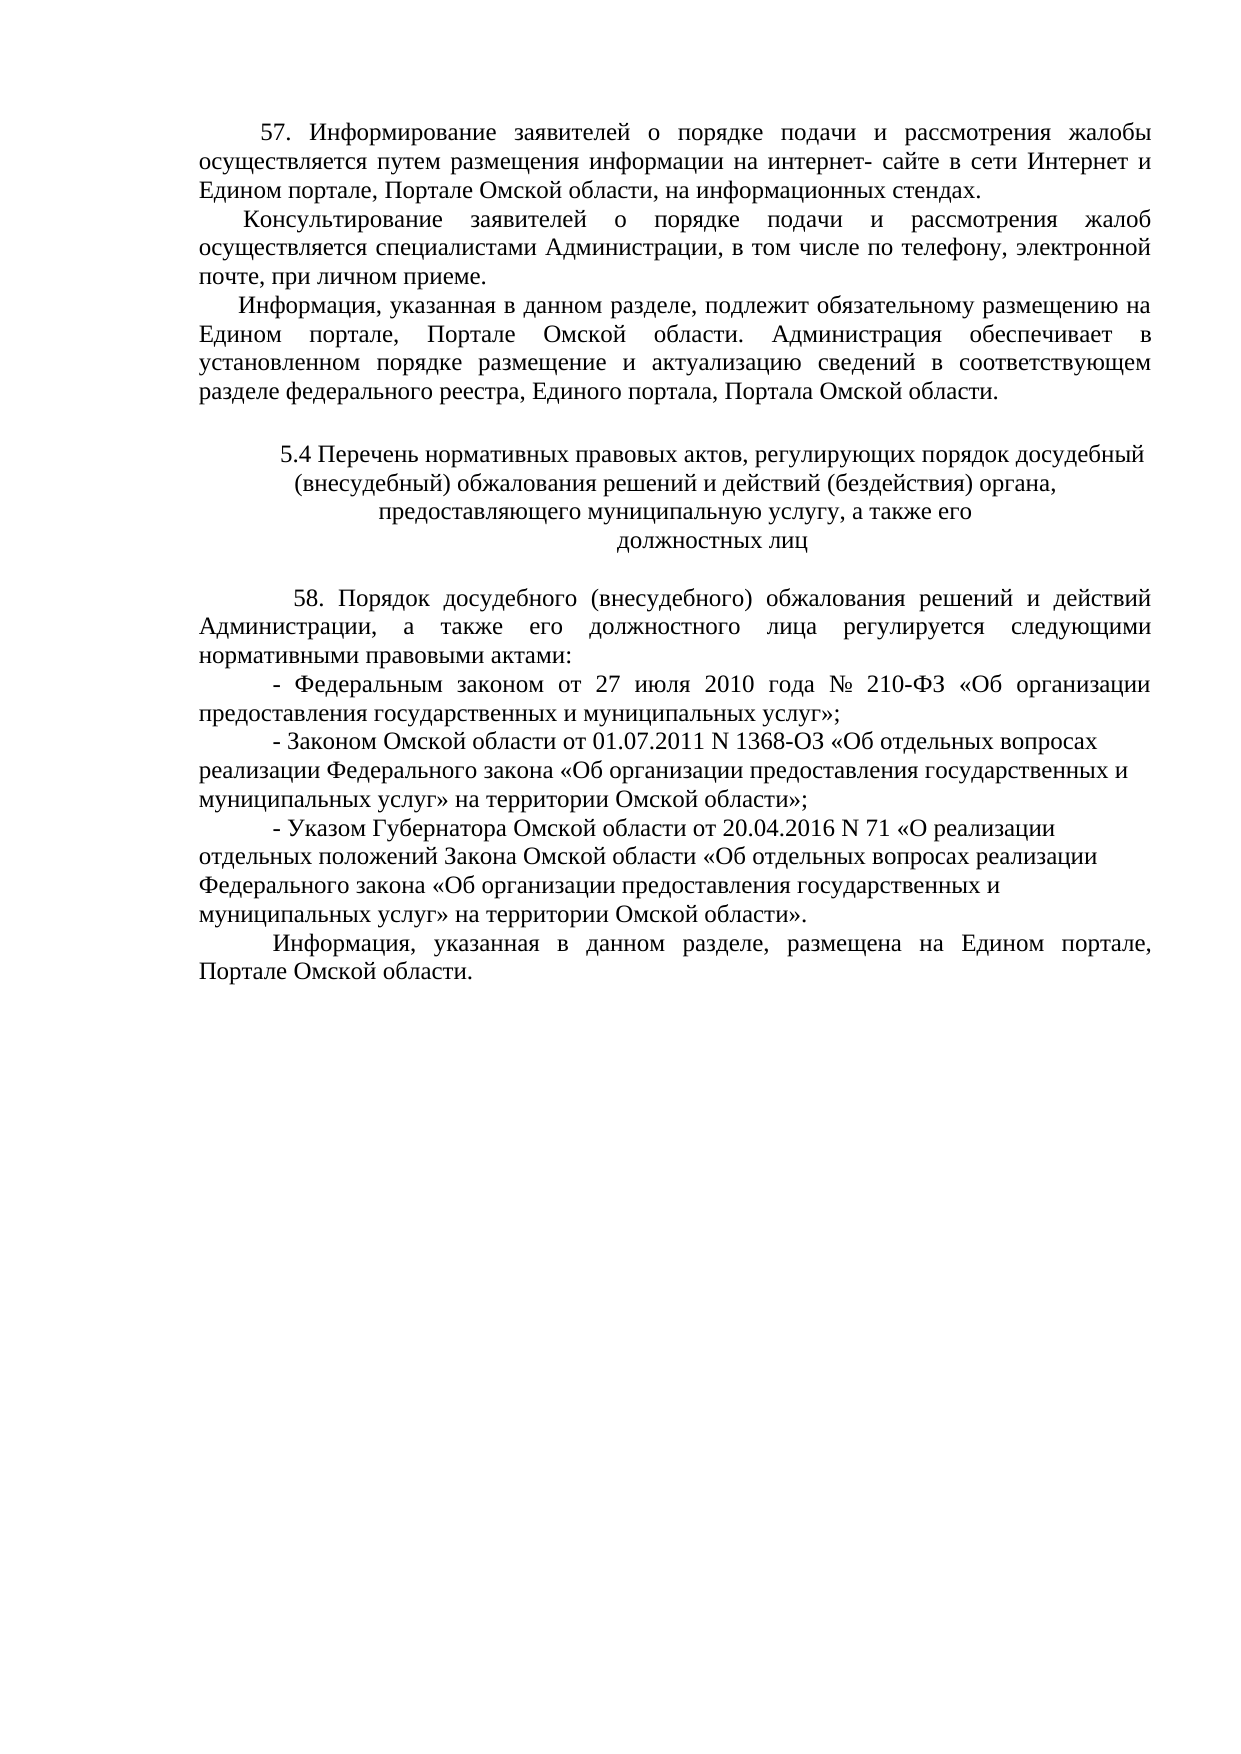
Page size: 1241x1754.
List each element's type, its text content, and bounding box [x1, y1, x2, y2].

text 58. Порядок досудебного (внесудебного) обжалования решений и действий Администрации, а также его должностного лица регулируется следующими нормативными правовыми актами: [198, 583, 1152, 669]
text должностных лиц [198, 525, 1152, 554]
text - Указом Губернатора Омской области от 20.04.2016 N 71 «О реализации отдельных положений Закона Омской области «Об отдельных вопросах реализации Федерального закона «Об организации предоставления государственных и муниципальных услуг» на территории Омской области». [198, 813, 1152, 928]
text Консультирование заявителей о порядке подачи и рассмотрения жалоб осуществляется специалистами Администрации, в том числе по телефону, электронной почте, при личном приеме. [198, 204, 1152, 290]
text Информация, указанная в данном разделе, размещена на Едином портале, Портале Омской области. [198, 928, 1152, 985]
text - Федеральным законом от 27 июля 2010 года № 210-ФЗ «Об организации предоставления государственных и муниципальных услуг»; [198, 669, 1152, 726]
text - Законом Омской области от 01.07.2011 N 1368-ОЗ «Об отдельных вопросах реализации Федерального закона «Об организации предоставления государственных и муниципальных услуг» на территории Омской области»; [198, 726, 1152, 813]
text Информация, указанная в данном разделе, подлежит обязательному размещению на Едином портале, Портале Омской области. Администрация обеспечивает в установленном порядке размещение и актуализацию сведений в соответствующем разделе федерального реестра, Единого портала, Портала Омской области. [198, 290, 1152, 405]
text 57. Информирование заявителей о порядке подачи и рассмотрения жалобы осуществляется путем размещения информации на интернет- сайте в сети Интернет и Едином портале, Портале Омской области, на информационных стендах. [198, 117, 1152, 204]
text 5.4 Перечень нормативных правовых актов, регулирующих порядок досудебный (внесудебный) обжалования решений и действий (бездействия) органа, предоставляющего муниципальную услугу, а также его [198, 439, 1152, 525]
